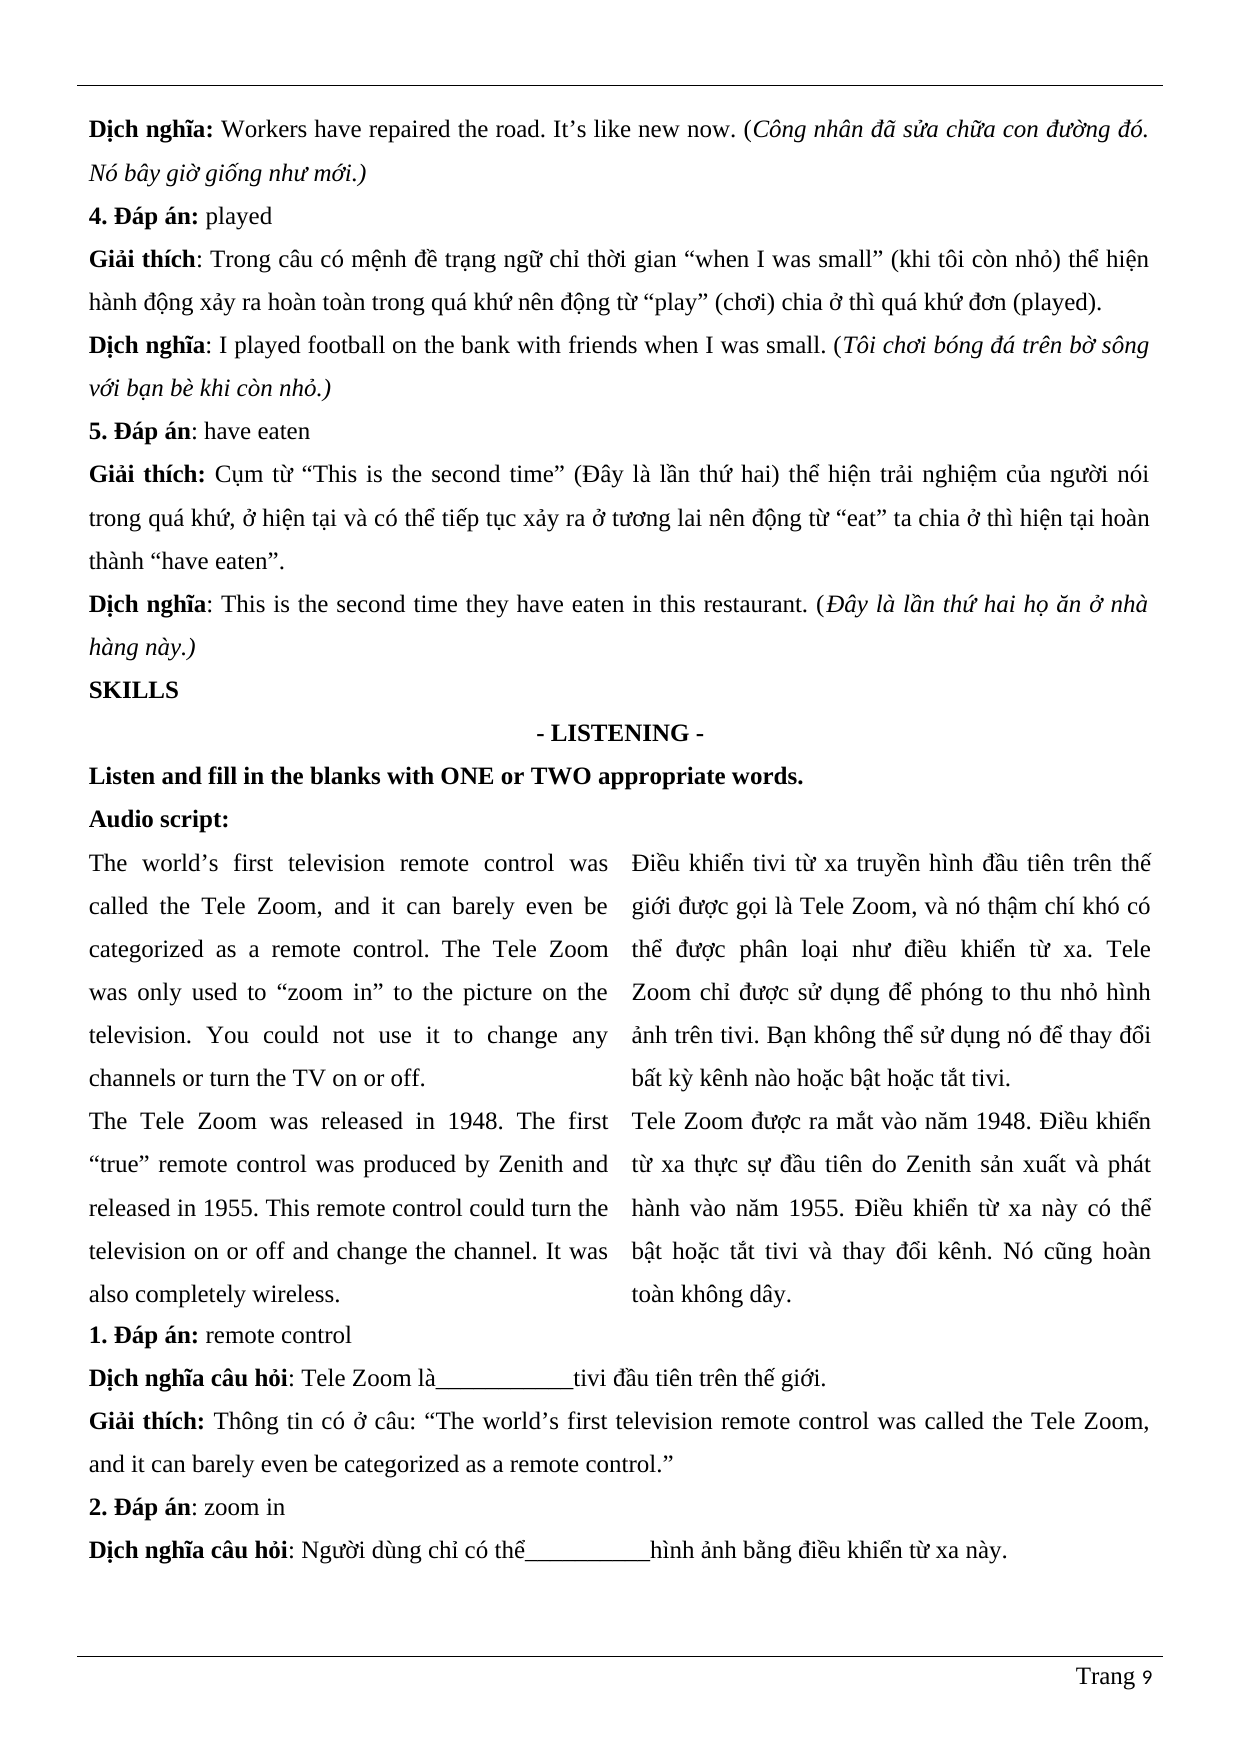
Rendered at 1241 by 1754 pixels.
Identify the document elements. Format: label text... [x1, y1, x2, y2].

text 5. Đáp án: have eaten [88, 416, 1152, 445]
text Giải thích: Cụm từ “This is the second time” (Đây là lần thứ hai) thể hiện trải nghiệm của người nói trong quá khứ, ở hiện tại và có thể tiếp tục xảy ra ở tương lai nên động từ “eat” ta chia ở thì hiện tại hoàn thành “have eaten”. [88, 459, 1152, 574]
text Audio script: [88, 804, 1152, 833]
text Giải thích: Thông tin có ở câu: “The world’s first television remote control was called the Tele Zoom, and it can barely even be categorized as a remote control.” [88, 1406, 1152, 1478]
text 4. Đáp án: played [88, 201, 1152, 229]
text Dịch nghĩa: Workers have repaired the road. It’s like new now. (Công nhân đã sửa chữa con đường đó. Nó bây giờ giống như mới.) [88, 114, 1152, 186]
table_header The world’s first television remote control was called the Tele Zoom, and it can barely even be categorized as a remote control. The Tele Zoom was only used to “zoom in” to the picture on the television. You could not use it to change any channels or turn the TV on or off. The Tele Zoom was released in 1948. The first “true” remote control was produced by Zenith and released in 1955. This remote control could turn the television on or off and change the channel. It was also completely wireless. [77, 848, 620, 1320]
text - LISTENING - [88, 718, 1152, 747]
text Dịch nghĩa câu hỏi: Người dùng chỉ có thể__________hình ảnh bằng điều khiển từ xa này. [88, 1535, 1152, 1564]
table_header Điều khiển tivi từ xa truyền hình đầu tiên trên thế giới được gọi là Tele Zoom, và nó thậm chí khó có thể được phân loại như điều khiển từ xa. Tele Zoom chỉ được sử dụng để phóng to thu nhỏ hình ảnh trên tivi. Bạn không thể sử dụng nó để thay đổi bất kỳ kênh nào hoặc bật hoặc tắt tivi. Tele Zoom được ra mắt vào năm 1948. Điều khiển từ xa thực sự đầu tiên do Zenith sản xuất và phát hành vào năm 1955. Điều khiển từ xa này có thể bật hoặc tắt tivi và thay đổi kênh. Nó cũng hoàn toàn không dây. [620, 848, 1163, 1320]
text SKILLS [88, 675, 1152, 704]
text Dịch nghĩa câu hỏi: Tele Zoom là___________tivi đầu tiên trên thế giới. [88, 1363, 1152, 1392]
text 2. Đáp án: zoom in [88, 1492, 1152, 1521]
text Dịch nghĩa: I played football on the bank with friends when I was small. (Tôi chơi bóng đá trên bờ sông với bạn bè khi còn nhỏ.) [88, 330, 1152, 402]
text Dịch nghĩa: This is the second time they have eaten in this restaurant. (Đây là lần thứ hai họ ăn ở nhà hàng này.) [88, 589, 1152, 661]
text 1. Đáp án: remote control [88, 1320, 1152, 1348]
text Giải thích: Trong câu có mệnh đề trạng ngữ chỉ thời gian “when I was small” (khi tôi còn nhỏ) thể hiện hành động xảy ra hoàn toàn trong quá khứ nên động từ “play” (chơi) chia ở thì quá khứ đơn (played). [88, 244, 1152, 316]
text Listen and fill in the blanks with ONE or TWO appropriate words. [88, 761, 1152, 790]
